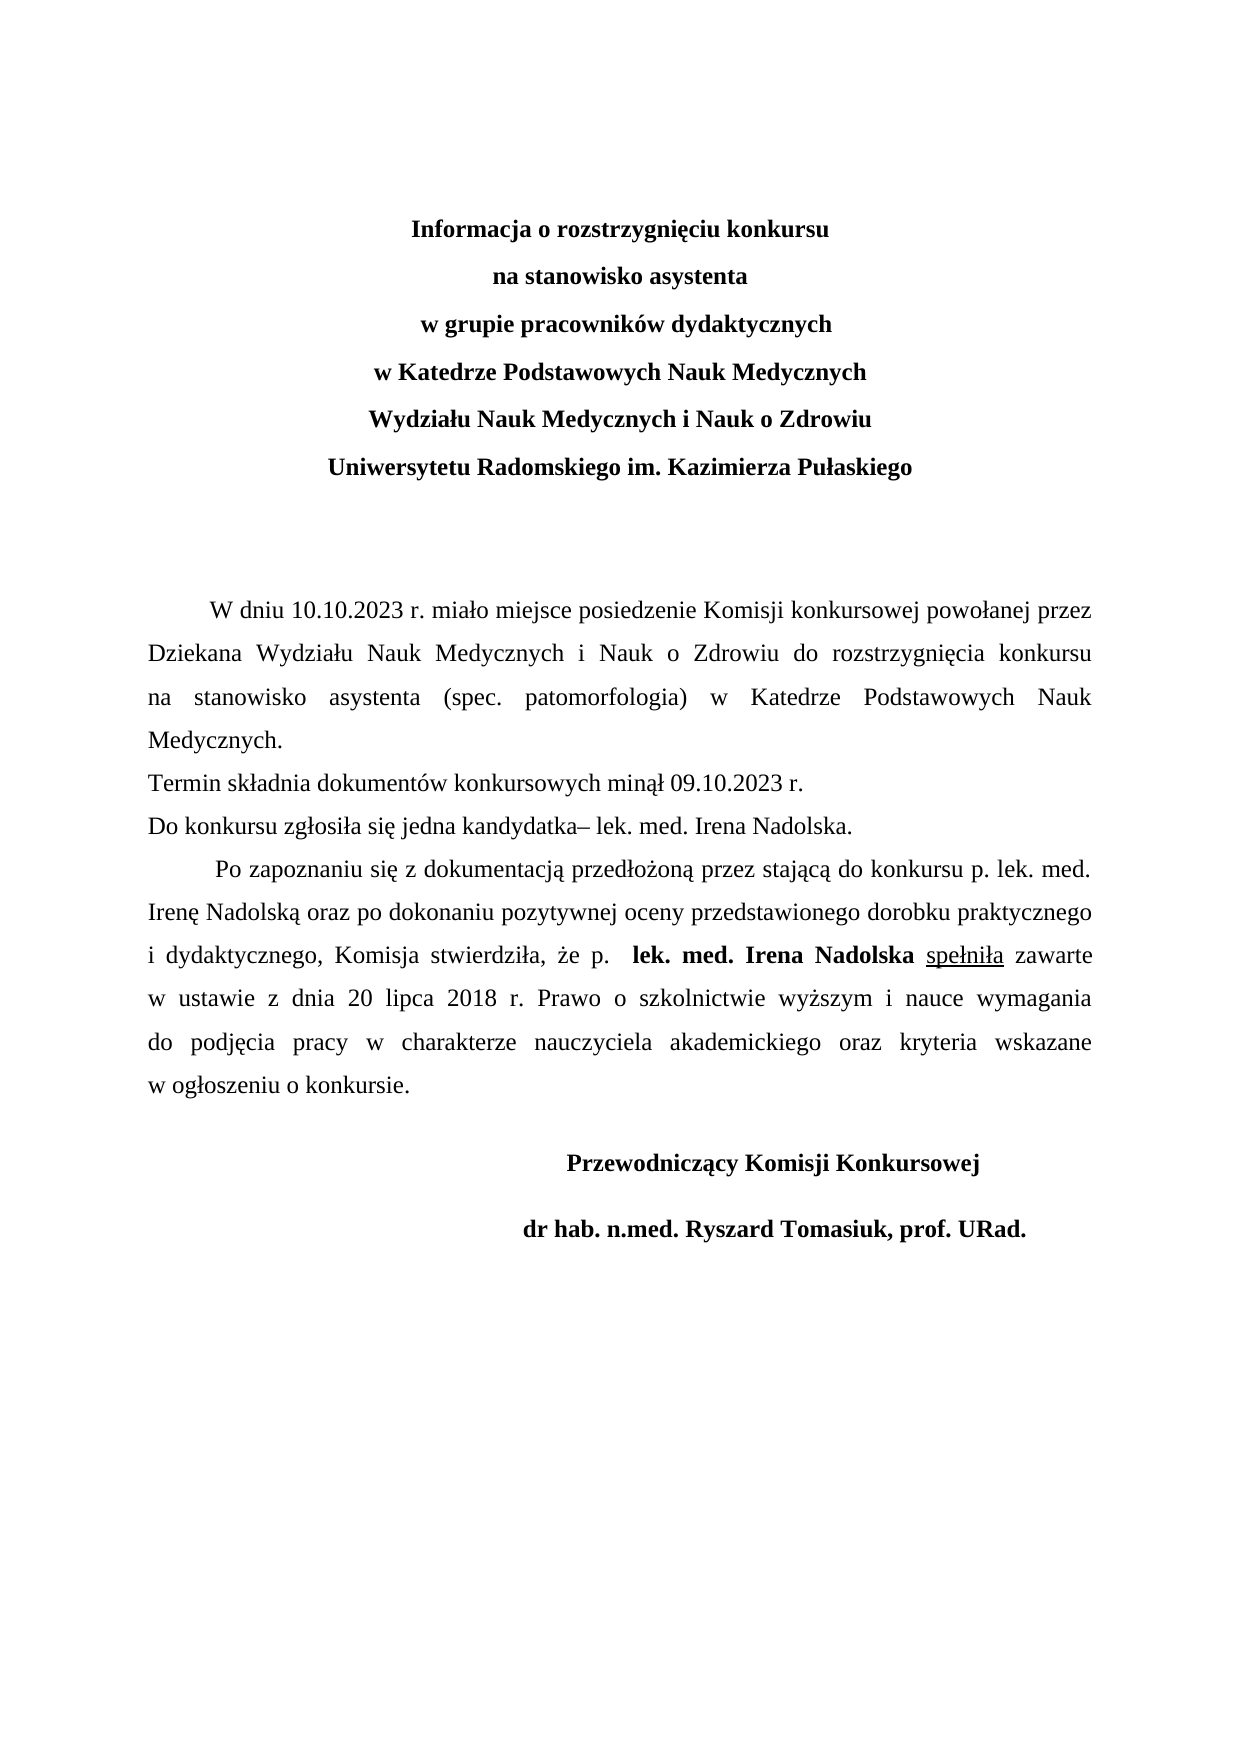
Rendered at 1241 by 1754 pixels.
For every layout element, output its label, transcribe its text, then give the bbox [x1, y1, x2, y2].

text na stanowisko asystenta [148, 261, 1093, 290]
text Uniwersytetu Radomskiego im. Kazimierza Pułaskiego [148, 452, 1093, 481]
text W dniu 10.10.2023 r. miało miejsce posiedzenie Komisji konkursowej powołanej przez Dziekana Wydziału Nauk Medycznych i Nauk o Zdrowiu do rozstrzygnięcia konkursu na stanowisko asystenta (spec. patomorfologia) w Katedrze Podstawowych Nauk Medycznych. [148, 595, 1093, 753]
text w grupie pracowników dydaktycznych [148, 309, 1093, 338]
text Do konkursu zgłosiła się jedna kandydatka– lek. med. Irena Nadolska. [148, 811, 1093, 840]
text Przewodniczący Komisji Konkursowej [148, 1148, 1093, 1177]
text Po zapoznaniu się z dokumentacją przedłożoną przez stającą do konkursu p. lek. med. Irenę Nadolską oraz po dokonaniu pozytywnej oceny przedstawionego dorobku praktycznego i dydaktycznego, Komisja stwierdziła, że p. lek. med. Irena Nadolska spełniła zawarte w ustawie z dnia 20 lipca 2018 r. Prawo o szkolnictwie wyższym i nauce wymagania do podjęcia pracy w charakterze nauczyciela akademickiego oraz kryteria wskazane w ogłoszeniu o konkursie. [148, 854, 1093, 1098]
text dr hab. n.med. Ryszard Tomasiuk, prof. URad. [148, 1214, 1093, 1243]
text Termin składnia dokumentów konkursowych minął 09.10.2023 r. [148, 768, 1093, 797]
text Wydziału Nauk Medycznych i Nauk o Zdrowiu [148, 404, 1093, 433]
text w Katedrze Podstawowych Nauk Medycznych [148, 357, 1093, 386]
text Informacja o rozstrzygnięciu konkursu [148, 214, 1093, 242]
